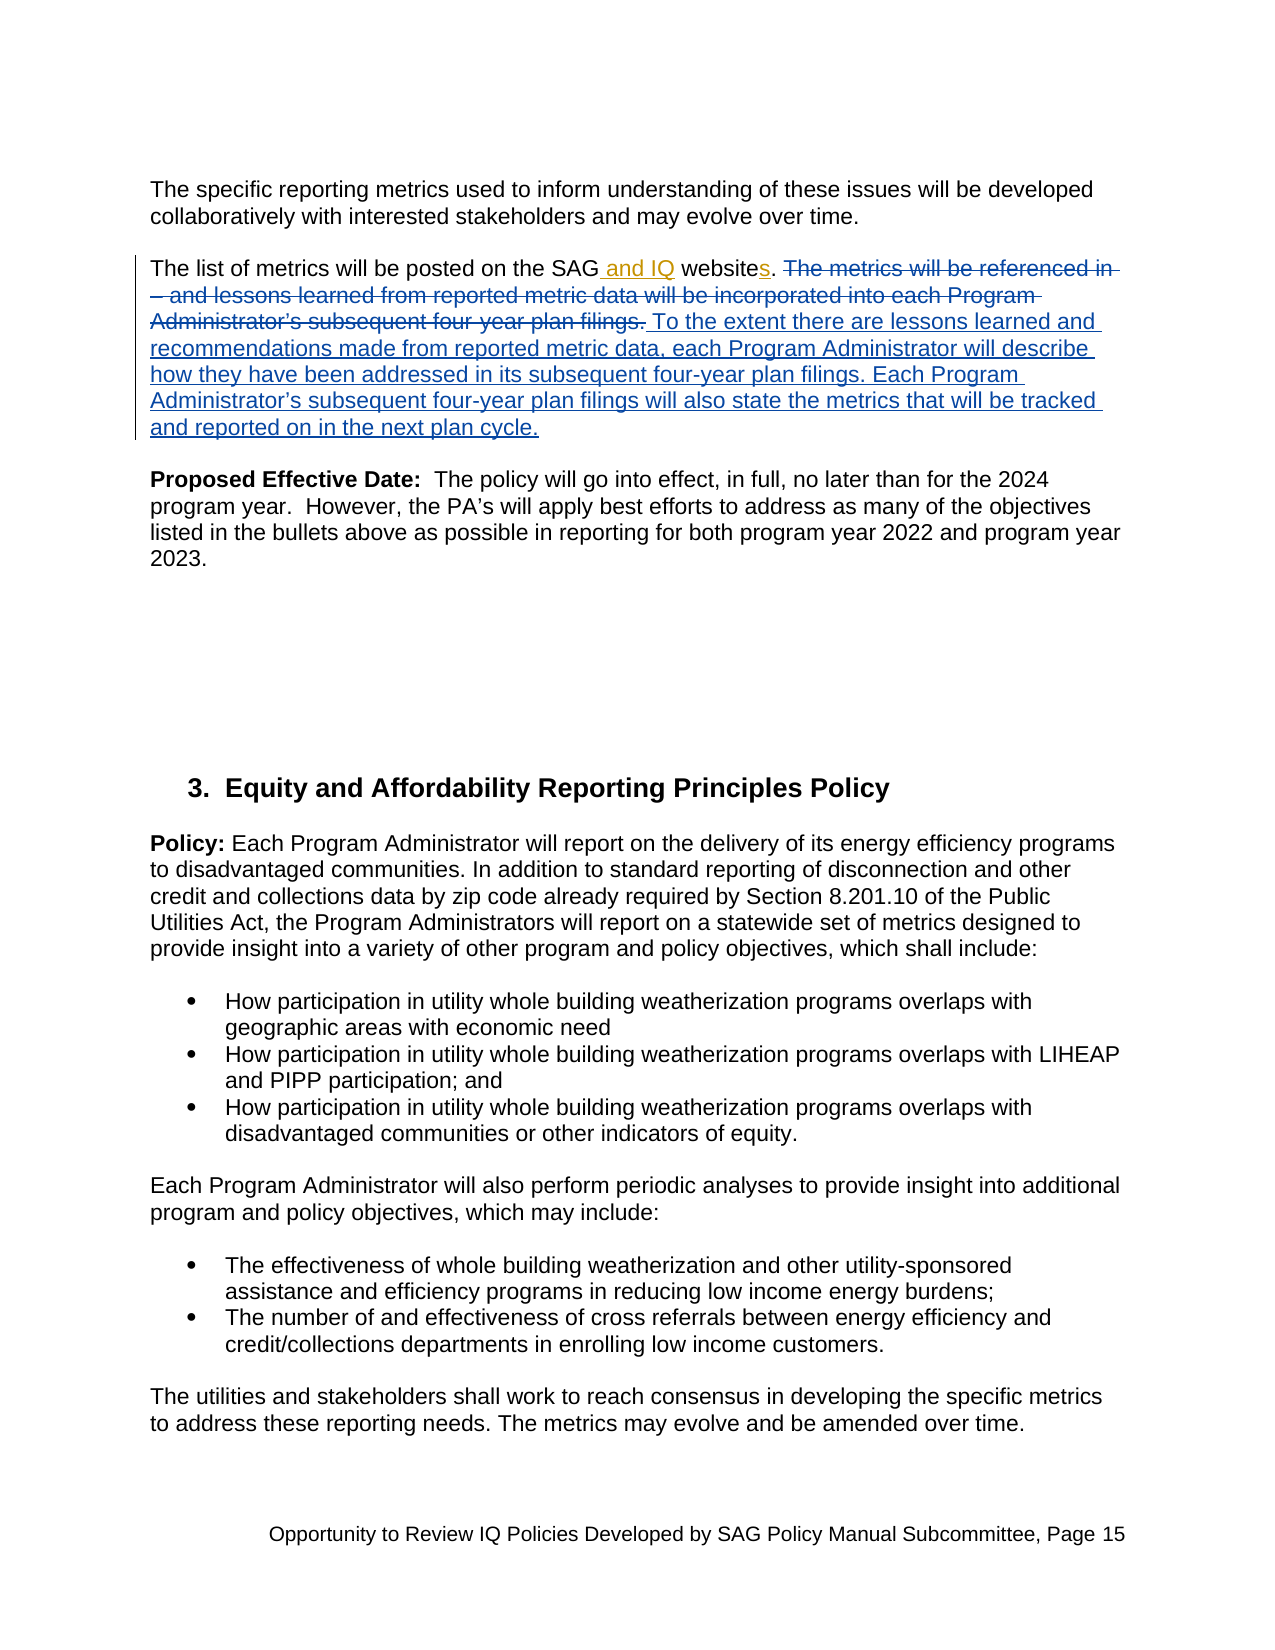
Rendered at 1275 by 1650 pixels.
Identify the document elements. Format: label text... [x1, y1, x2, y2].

text The list of metrics will be posted on the SAG website. [150, 255, 1125, 440]
text The utilities and stakeholders shall work to reach consensus in developing the specific metrics to address these reporting needs. The metrics may evolve and be amended over time. [150, 1383, 1125, 1436]
subtitle Equity and Affordability Reporting Principles Policy [187, 772, 1125, 803]
list How participation in utility whole building weatherization programs overlaps with LIHEAP and PIPP participation; and [187, 1041, 1125, 1093]
text The specific reporting metrics used to inform understanding of these issues will be developed collaboratively with interested stakeholders and may evolve over time. [150, 176, 1125, 229]
list How participation in utility whole building weatherization programs overlaps with geographic areas with economic need [187, 988, 1125, 1041]
list The number of and effectiveness of cross referrals between energy efficiency and credit/collections departments in enrolling low income customers. [187, 1304, 1125, 1357]
list How participation in utility whole building weatherization programs overlaps with disadvantaged communities or other indicators of equity. [187, 1093, 1125, 1146]
list The effectiveness of whole building weatherization and other utility-sponsored assistance and efficiency programs in reducing low income energy burdens; [187, 1252, 1125, 1304]
text Proposed Effective Date: The policy will go into effect, in full, no later than for the 2024 program year. However, the PA’s will apply best efforts to address as many of the objectives listed in the bullets above as possible in reporting for both program year 2022 and program year 2023. [150, 466, 1125, 572]
text Policy: Each Program Administrator will report on the delivery of its energy efficiency programs to disadvantaged communities. In addition to standard reporting of disconnection and other credit and collections data by zip code already required by Section 8.201.10 of the Public Utilities Act, the Program Administrators will report on a statewide set of metrics designed to provide insight into a variety of other program and policy objectives, which shall include: [150, 830, 1125, 962]
text Each Program Administrator will also perform periodic analyses to provide insight into additional program and policy objectives, which may include: [150, 1172, 1125, 1225]
